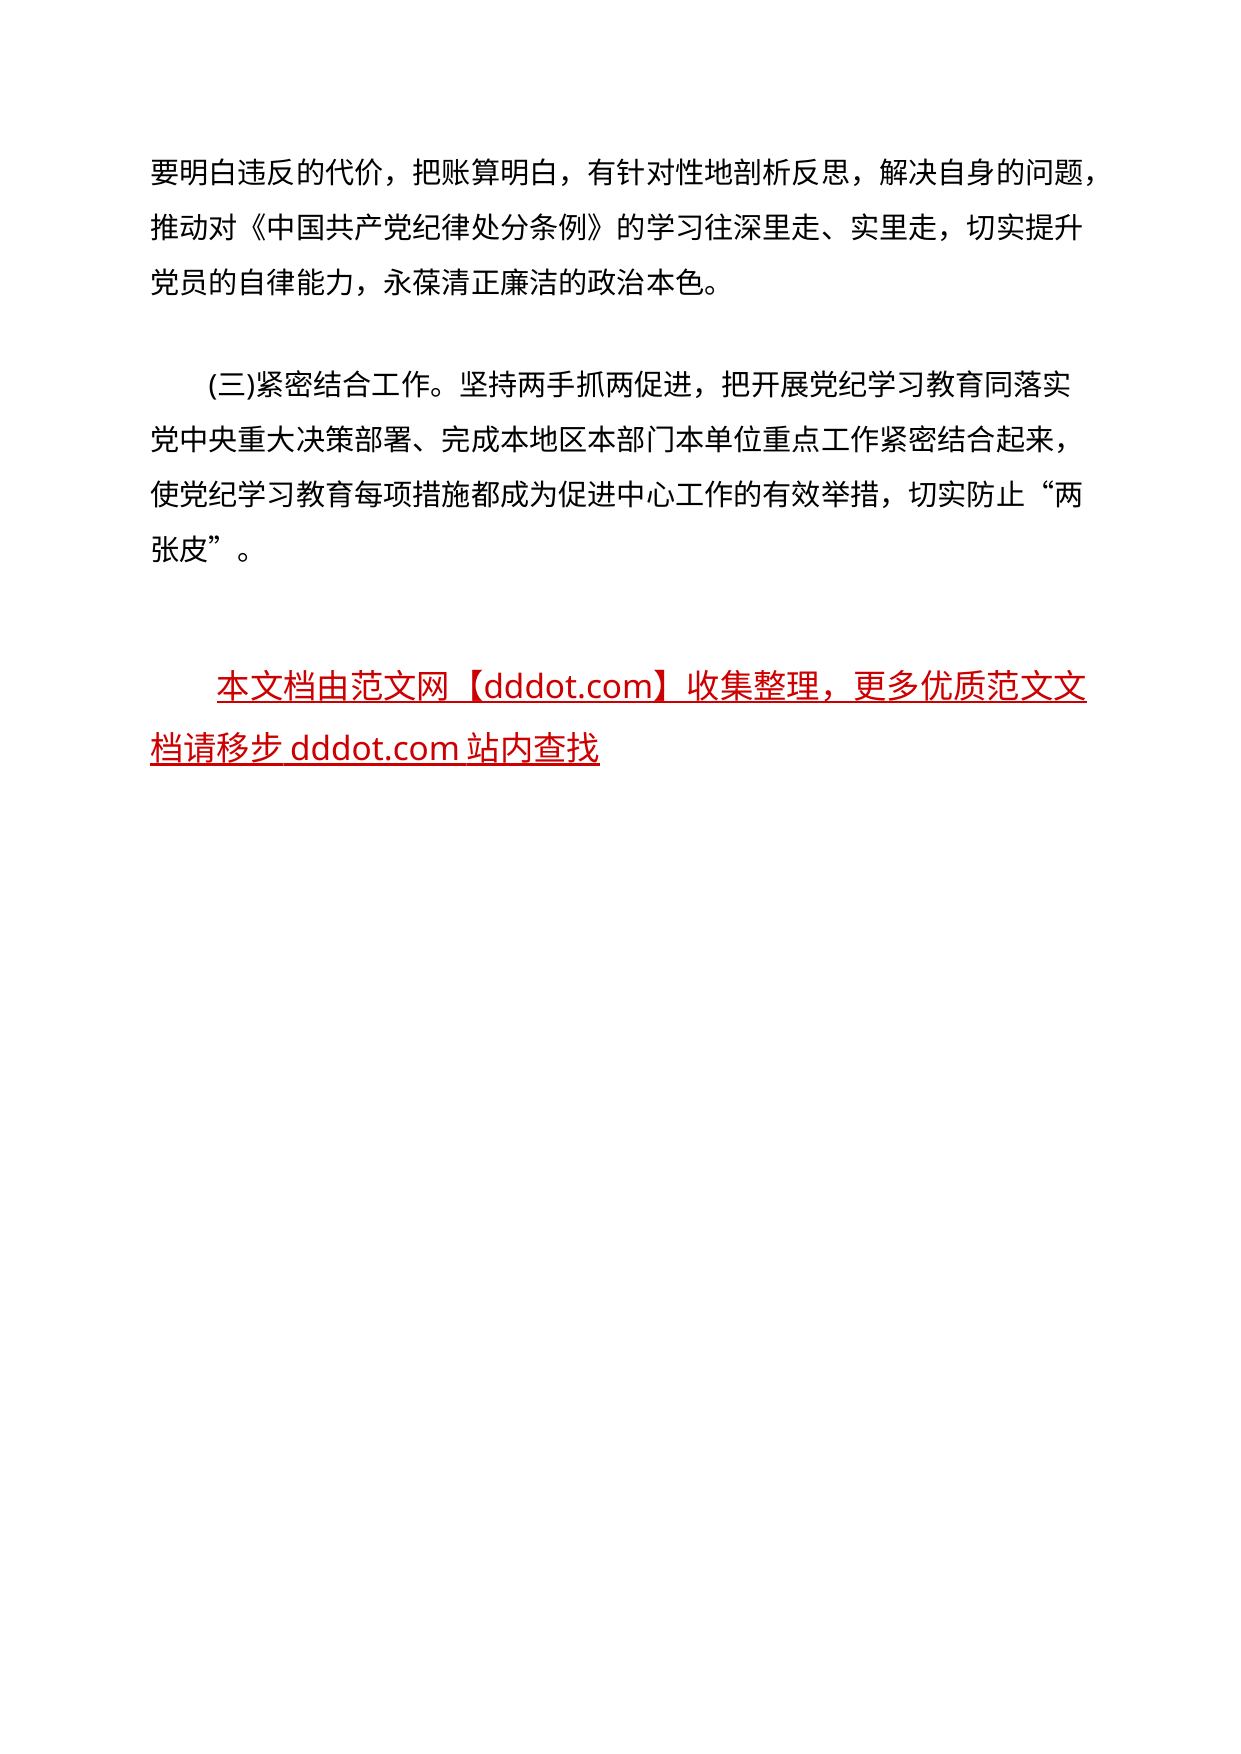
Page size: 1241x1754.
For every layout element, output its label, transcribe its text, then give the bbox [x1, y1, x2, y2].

text 本文档由范文网【dddot.com】收集整理，更多优质范文文档请移步dddot.com站内查找 [150, 659, 1090, 771]
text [150, 150, 1090, 302]
text (三)紧密结合工作。坚持两手抓两促进，把开展党纪学习教育同落实党中央重大决策部署、完成本地区本部门本单位重点工作紧密结合起来，使党纪学习教育每项措施都成为促进中心工作的有效举措，切实防止“两张皮”。 [150, 362, 1090, 569]
